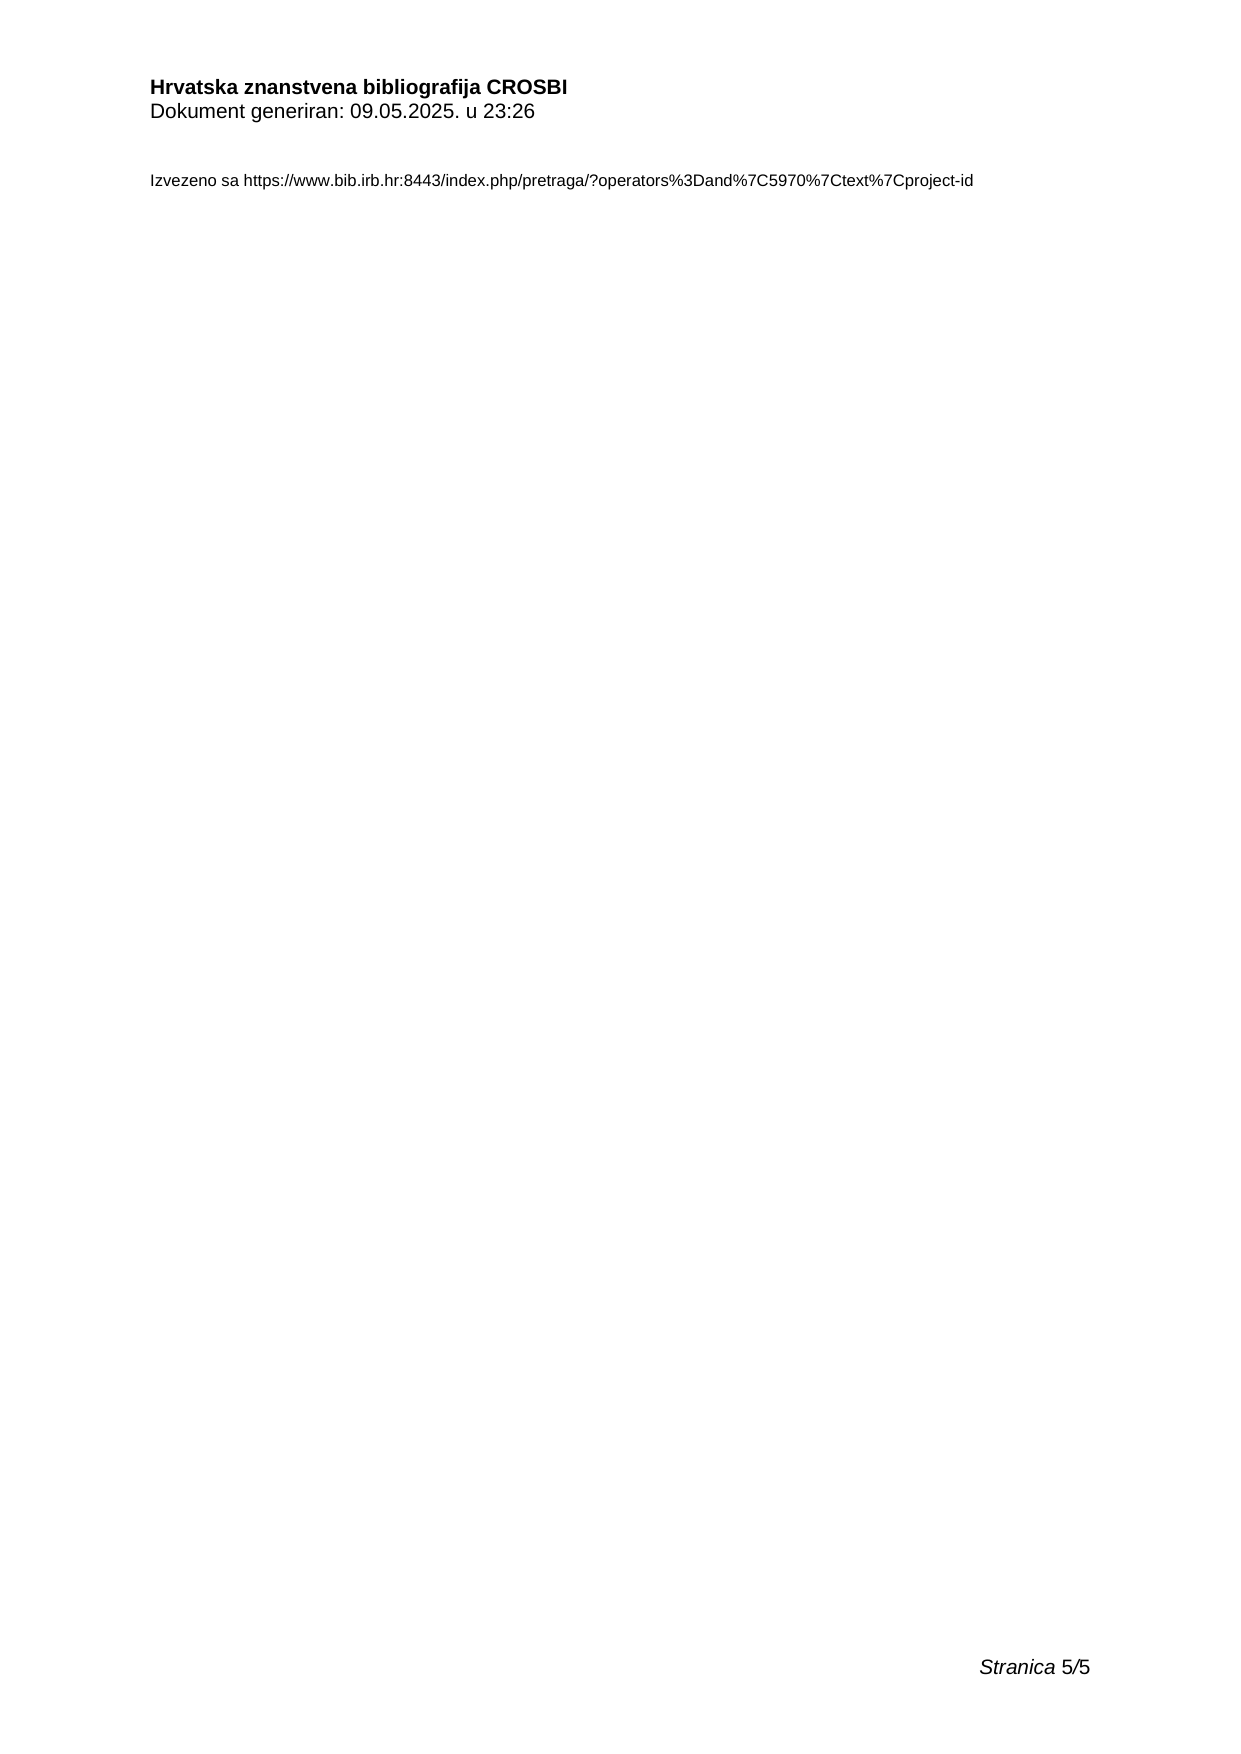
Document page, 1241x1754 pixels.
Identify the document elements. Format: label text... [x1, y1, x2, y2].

text Izvezeno sa https://www.bib.irb.hr:8443/index.php/pretraga/?operators%3Dand%7C5970%7Ctext%7Cproject-id [150, 171, 1090, 190]
